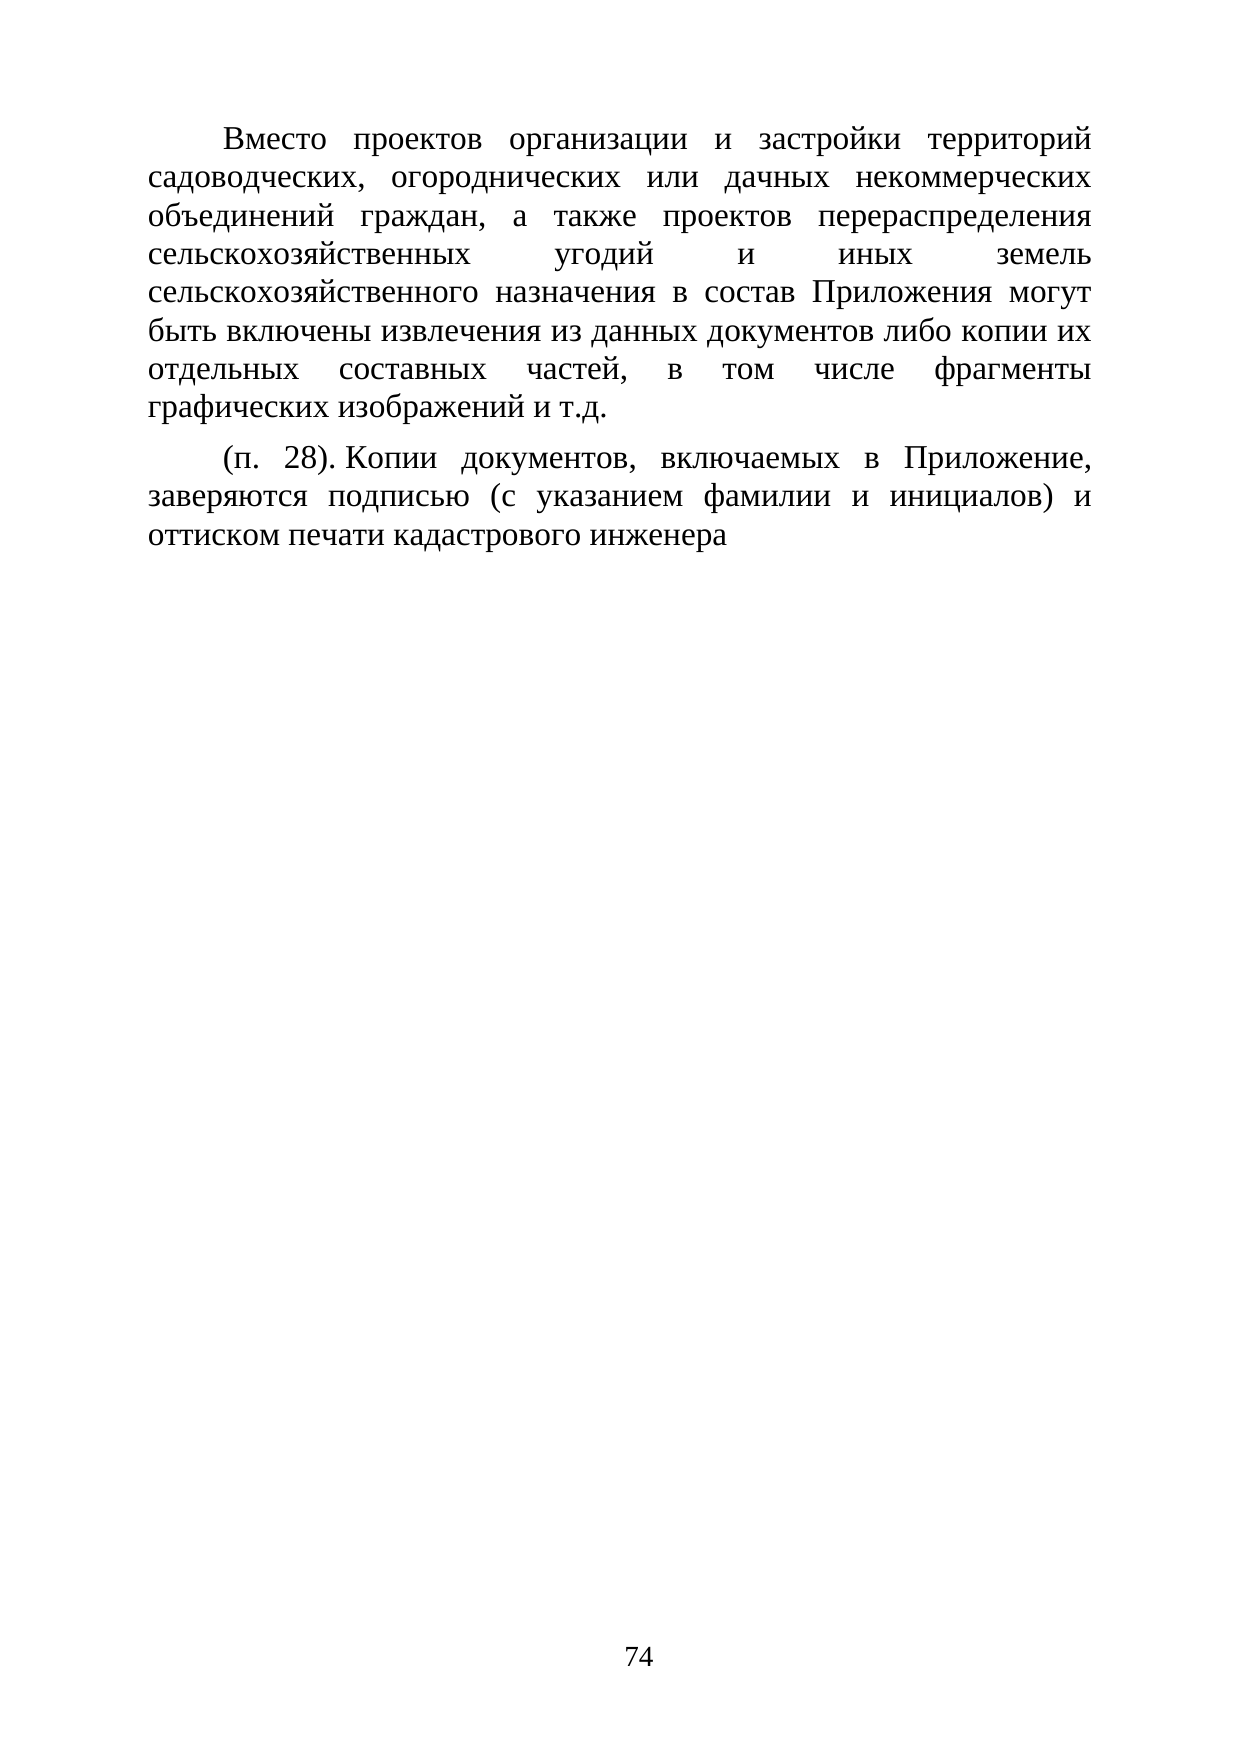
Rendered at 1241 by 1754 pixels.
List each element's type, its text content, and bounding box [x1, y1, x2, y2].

text (п. 28). Копии документов, включаемых в Приложение, заверяются подписью (с указанием фамилии и инициалов) и оттиском печати кадастрового инженера [148, 437, 1092, 552]
text Вместо проектов организации и застройки территорий садоводческих, огороднических или дачных некоммерческих объединений граждан, а также проектов перераспределения сельскохозяйственных угодий и иных земель сельскохозяйственного назначения в состав Приложения могут быть включены извлечения из данных документов либо копии их отдельных составных частей, в том числе фрагменты графических изображений и т.д. [148, 118, 1092, 425]
